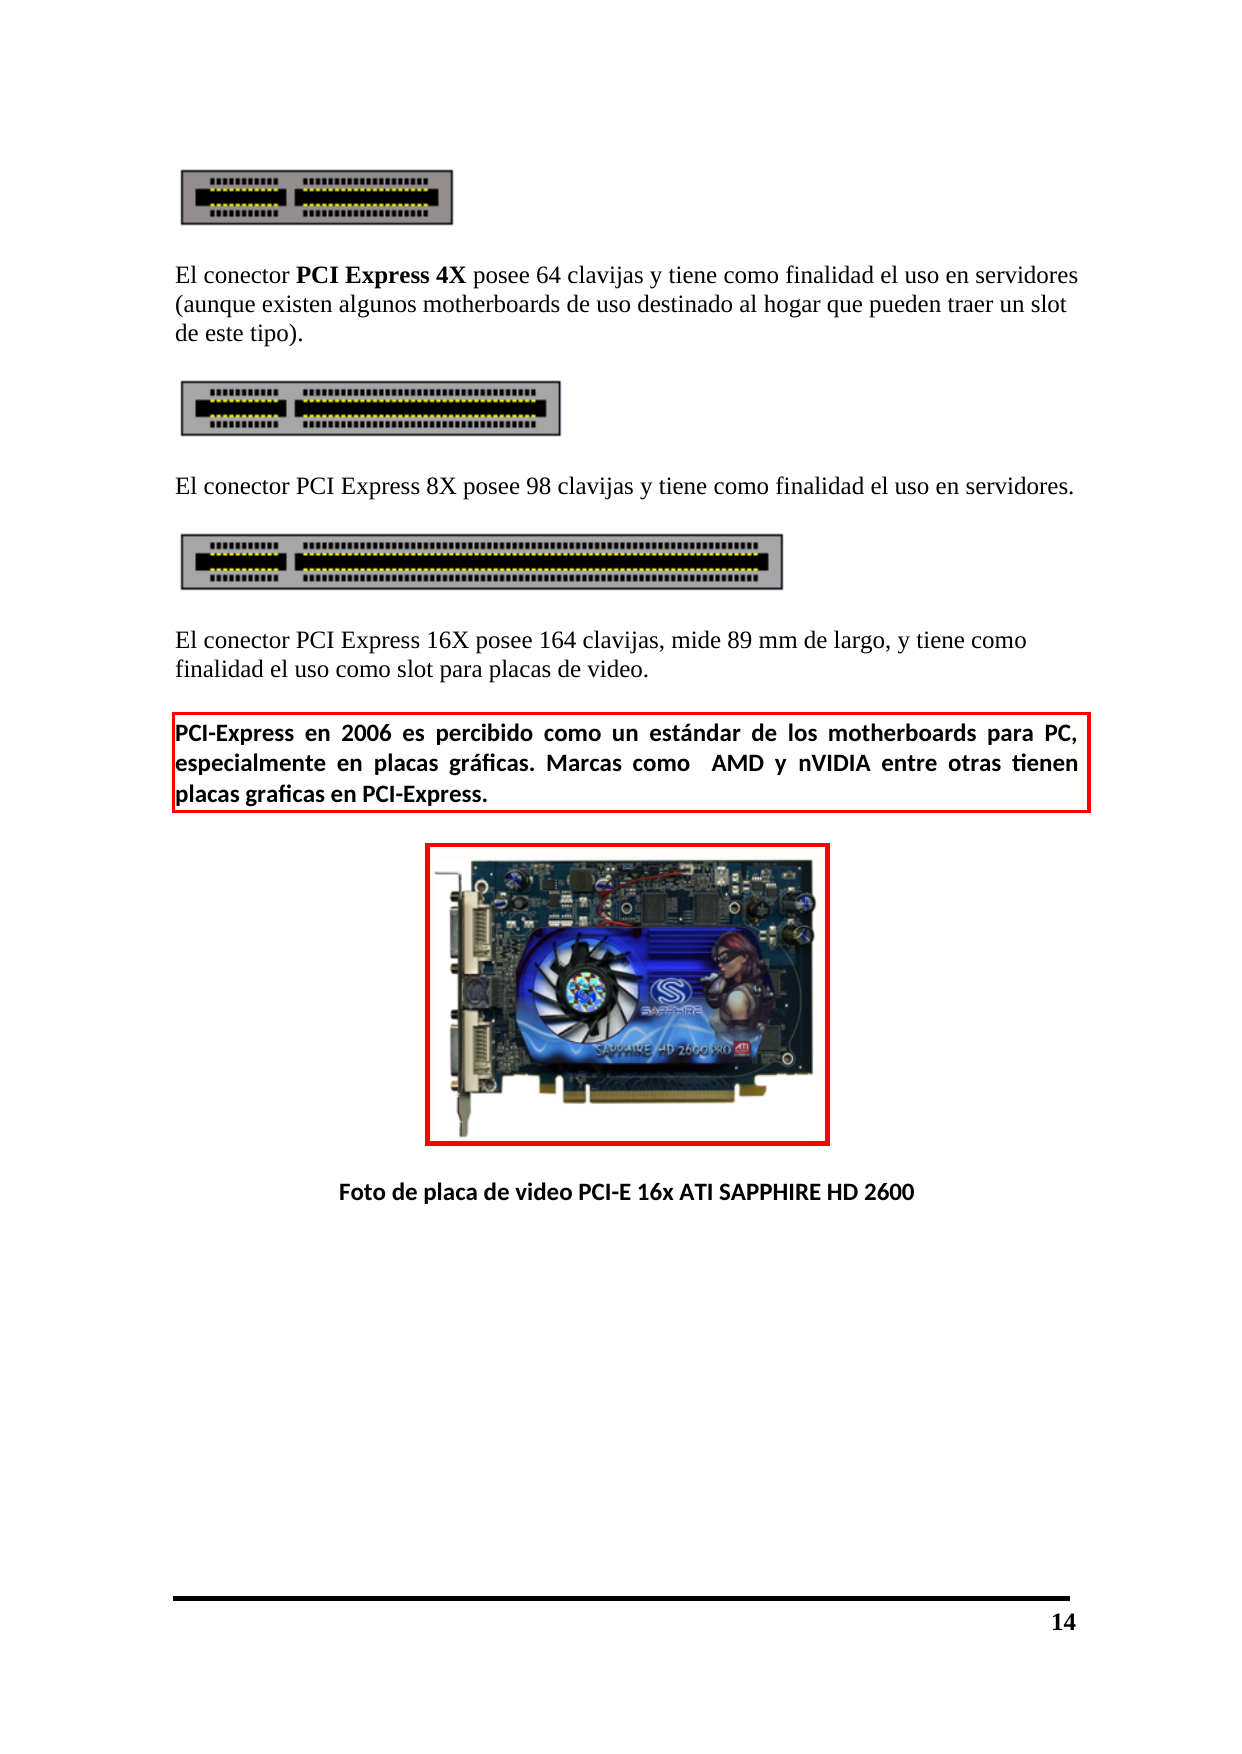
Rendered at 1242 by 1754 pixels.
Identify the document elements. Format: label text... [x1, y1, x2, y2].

picture [175, 375, 572, 443]
text El conector PCI Express 4X posee 64 clavijas y tiene como finalidad el uso en servidores (aunque existen algunos motherboards de uso destinado al hogar que pueden traer un slot de este tipo). [175, 261, 1079, 347]
text El conector PCI Express 16X posee 164 clavijas, mide de largo, y tiene como finalidad el uso como slot para placas de video. [175, 625, 1079, 682]
text Foto de placa de video PCI-E 16x ATI SAPPHIRE HD 2600 [175, 1176, 1079, 1207]
picture [175, 528, 789, 597]
text El conector PCI Express 8X posee 98 clavijas y tiene como finalidad el uso en servidores. [175, 471, 1079, 500]
picture [175, 164, 460, 232]
text PCI-Express en 2006 es percibido como un estándar de los motherboards para PC, especialmente en placas gráficas. Marcas como AMD y nVIDIA entre otras tienen placas graficas en PCI-Express. [175, 715, 1087, 810]
picture [430, 847, 825, 1141]
